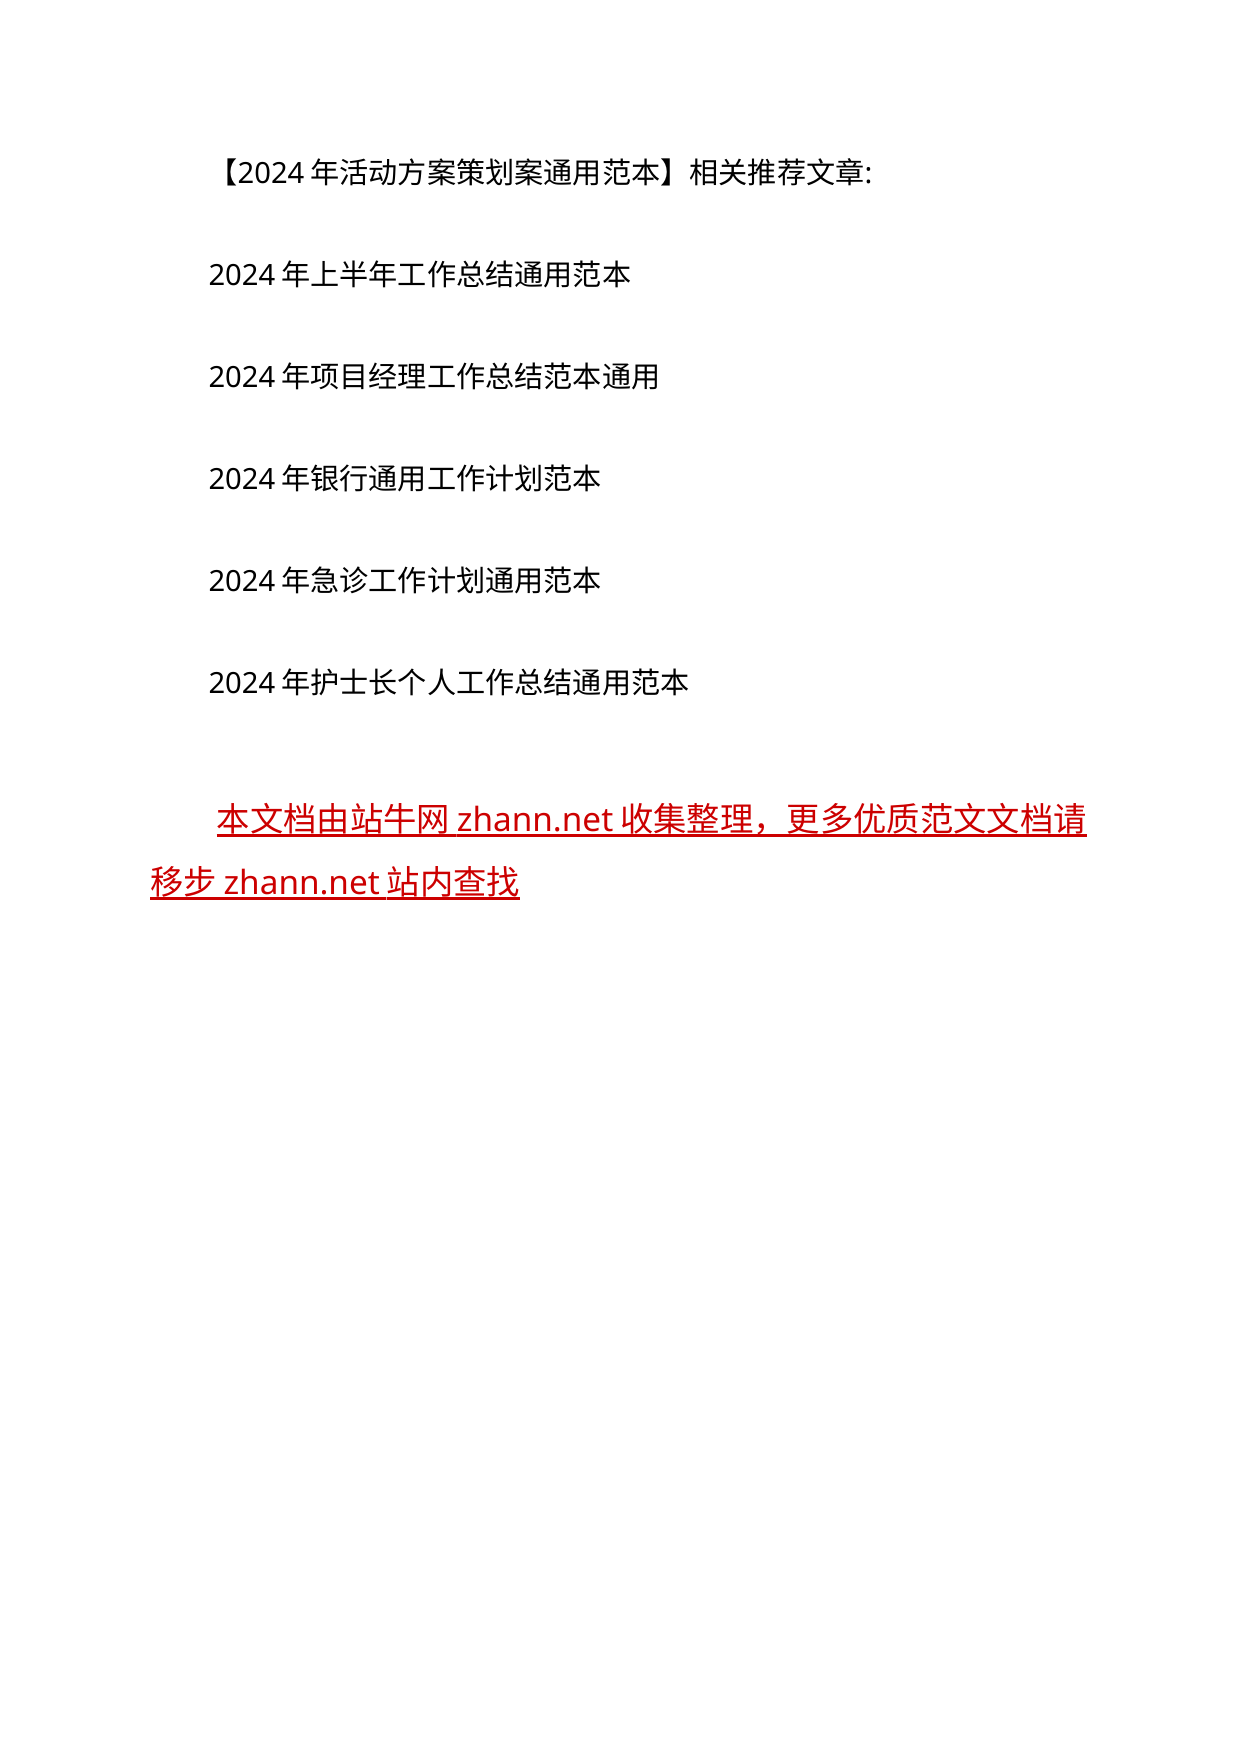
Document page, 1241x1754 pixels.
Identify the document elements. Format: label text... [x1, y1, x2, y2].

text 2024年护士长个人工作总结通用范本 [150, 660, 1090, 702]
text 2024年项目经理工作总结范本通用 [150, 354, 1090, 396]
text 2024年银行通用工作计划范本 [150, 456, 1090, 498]
text 【2024年活动方案策划案通用范本】相关推荐文章: [150, 150, 1090, 192]
text 本文档由站牛网zhann.net收集整理，更多优质范文文档请移步zhann.net站内查找 [150, 793, 1090, 904]
text 2024年上半年工作总结通用范本 [150, 252, 1090, 294]
text 2024年急诊工作计划通用范本 [150, 558, 1090, 600]
